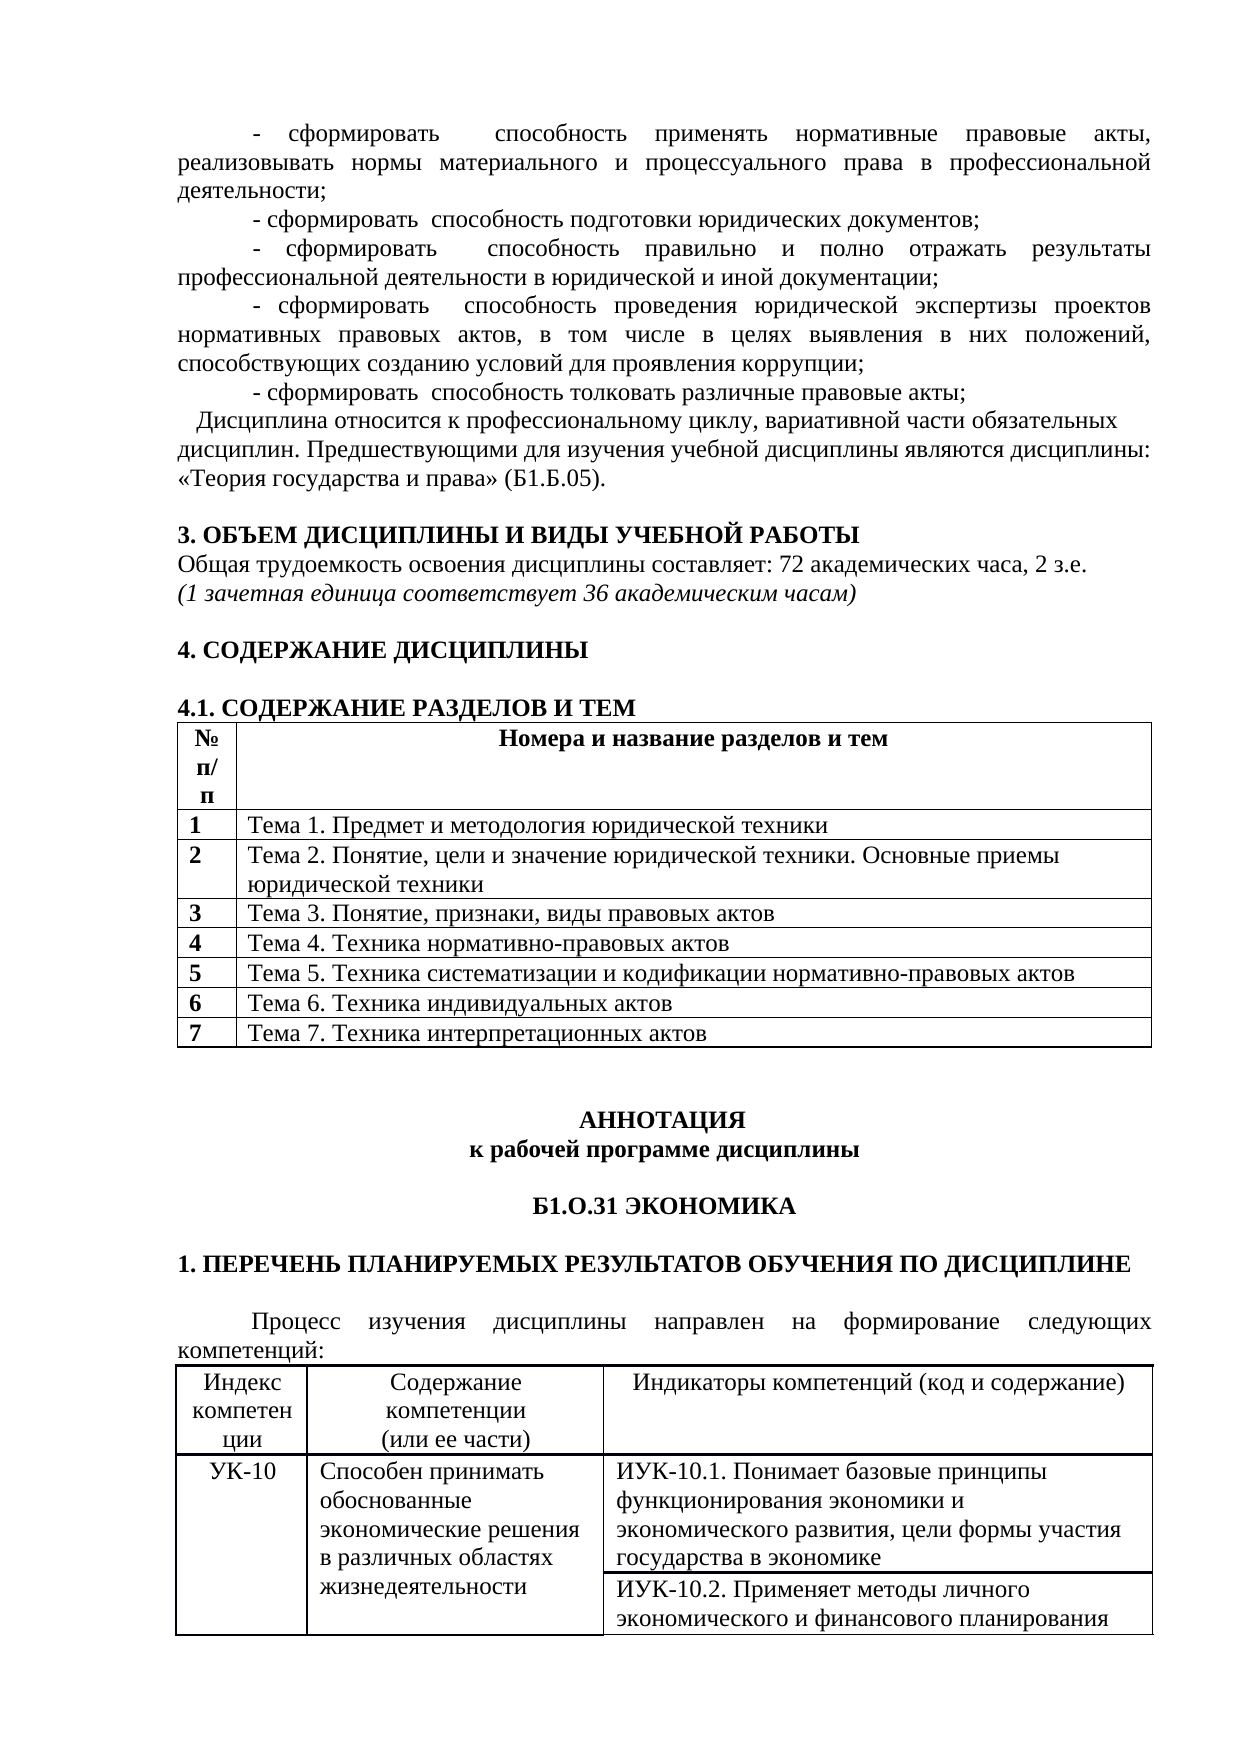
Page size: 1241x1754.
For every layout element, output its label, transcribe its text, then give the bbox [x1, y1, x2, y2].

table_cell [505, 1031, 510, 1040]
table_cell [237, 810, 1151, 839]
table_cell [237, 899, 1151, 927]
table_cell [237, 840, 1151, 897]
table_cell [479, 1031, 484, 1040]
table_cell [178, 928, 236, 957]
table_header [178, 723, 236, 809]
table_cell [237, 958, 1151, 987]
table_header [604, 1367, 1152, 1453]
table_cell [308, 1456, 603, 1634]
text (1 зачетная единица соответствует 36 академическим часам) [177, 578, 1152, 607]
text - сформировать способность подготовки юридических документов; [177, 204, 1152, 233]
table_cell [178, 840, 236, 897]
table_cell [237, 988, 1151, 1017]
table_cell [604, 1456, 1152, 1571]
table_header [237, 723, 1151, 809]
text к рабочей программе дисциплины [177, 1134, 1152, 1162]
text 4. Содержание дисциплины [177, 636, 1152, 664]
text - сформировать способность применять нормативные правовые акты, реализовывать нормы материального и процессуального права в профессиональной деятельности; [177, 118, 1152, 204]
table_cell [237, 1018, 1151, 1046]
text АННОТАЦИЯ [173, 1105, 1152, 1134]
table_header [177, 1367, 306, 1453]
text 1. Перечень планируемых результатов обучения по дисциплине [177, 1249, 1152, 1277]
text 3. Объем дисциплины и виды учебной работы [177, 521, 1152, 549]
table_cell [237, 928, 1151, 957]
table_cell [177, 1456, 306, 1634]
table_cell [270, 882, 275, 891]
text Общая трудоемкость освоения дисциплины составляет: 72 академических часа, 2 з.е. [177, 549, 1152, 578]
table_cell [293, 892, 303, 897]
text - сформировать способность проведения юридической экспертизы проектов нормативных правовых актов, в том числе в целях выявления в них положений, способствующих созданию условий для проявления коррупции; [177, 291, 1152, 377]
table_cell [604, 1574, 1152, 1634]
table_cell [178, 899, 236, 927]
text Б1.О.31 ЭКОНОМИКА [177, 1191, 1152, 1220]
text - сформировать способность правильно и полно отражать результаты профессиональной деятельности в юридической и иной документации; [177, 233, 1152, 291]
text 4.1. Содержание разделов и тем [177, 693, 1152, 722]
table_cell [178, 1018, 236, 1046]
text Процесс изучения дисциплины направлен на формирование следующих компетенций: [177, 1306, 1152, 1364]
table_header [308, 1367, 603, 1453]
text Дисциплина относится к профессиональному циклу, вариативной части обязательных дисциплин. Предшествующими для изучения учебной дисциплины являются дисциплины: «Теория государства и права» (Б1.Б.05). [177, 406, 1152, 492]
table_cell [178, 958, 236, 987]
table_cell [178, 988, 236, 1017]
text - сформировать способность толковать различные правовые акты; [177, 377, 1152, 406]
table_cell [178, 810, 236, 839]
